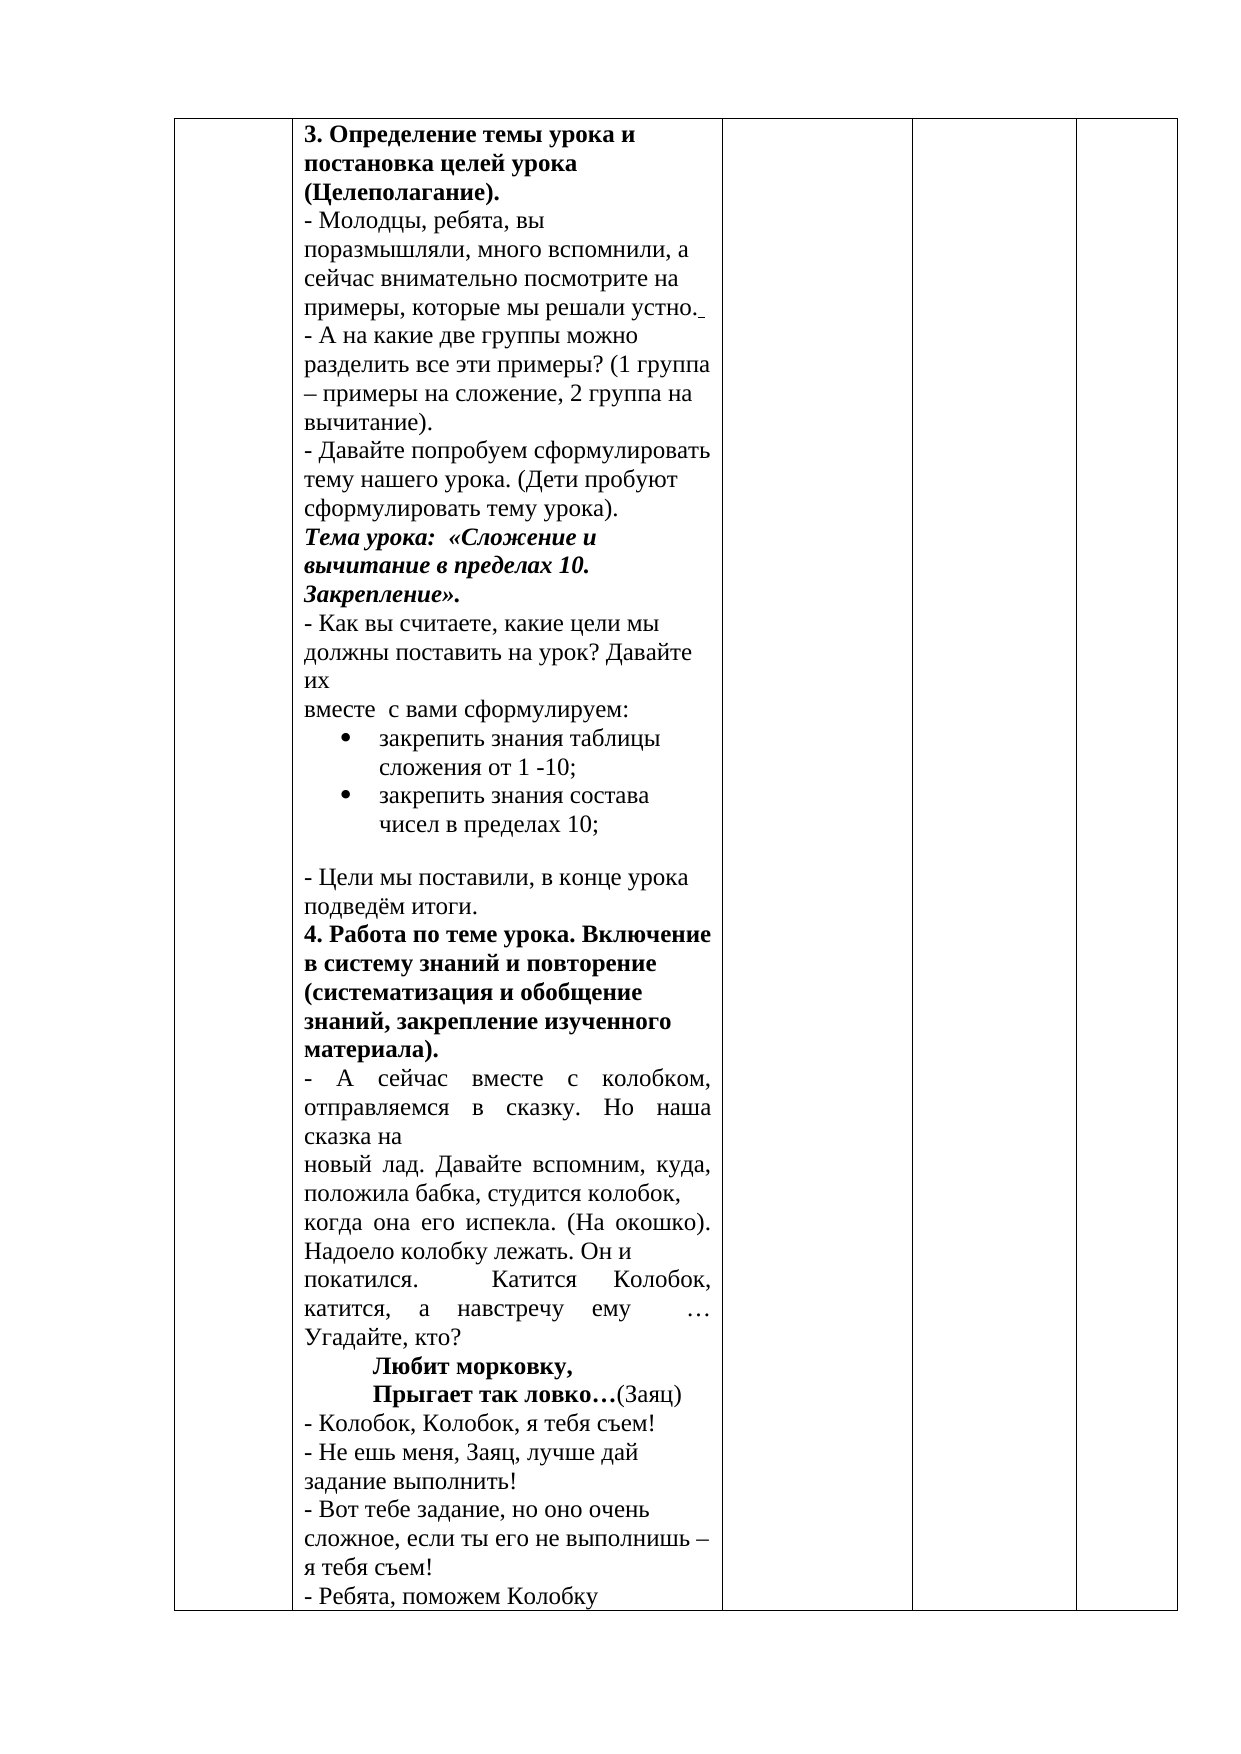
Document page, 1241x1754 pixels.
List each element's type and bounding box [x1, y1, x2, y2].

table_cell [723, 119, 912, 1609]
table_cell [913, 119, 1076, 1609]
table_cell [175, 119, 292, 1609]
table_cell [1077, 119, 1177, 1609]
table_cell [293, 119, 722, 1609]
